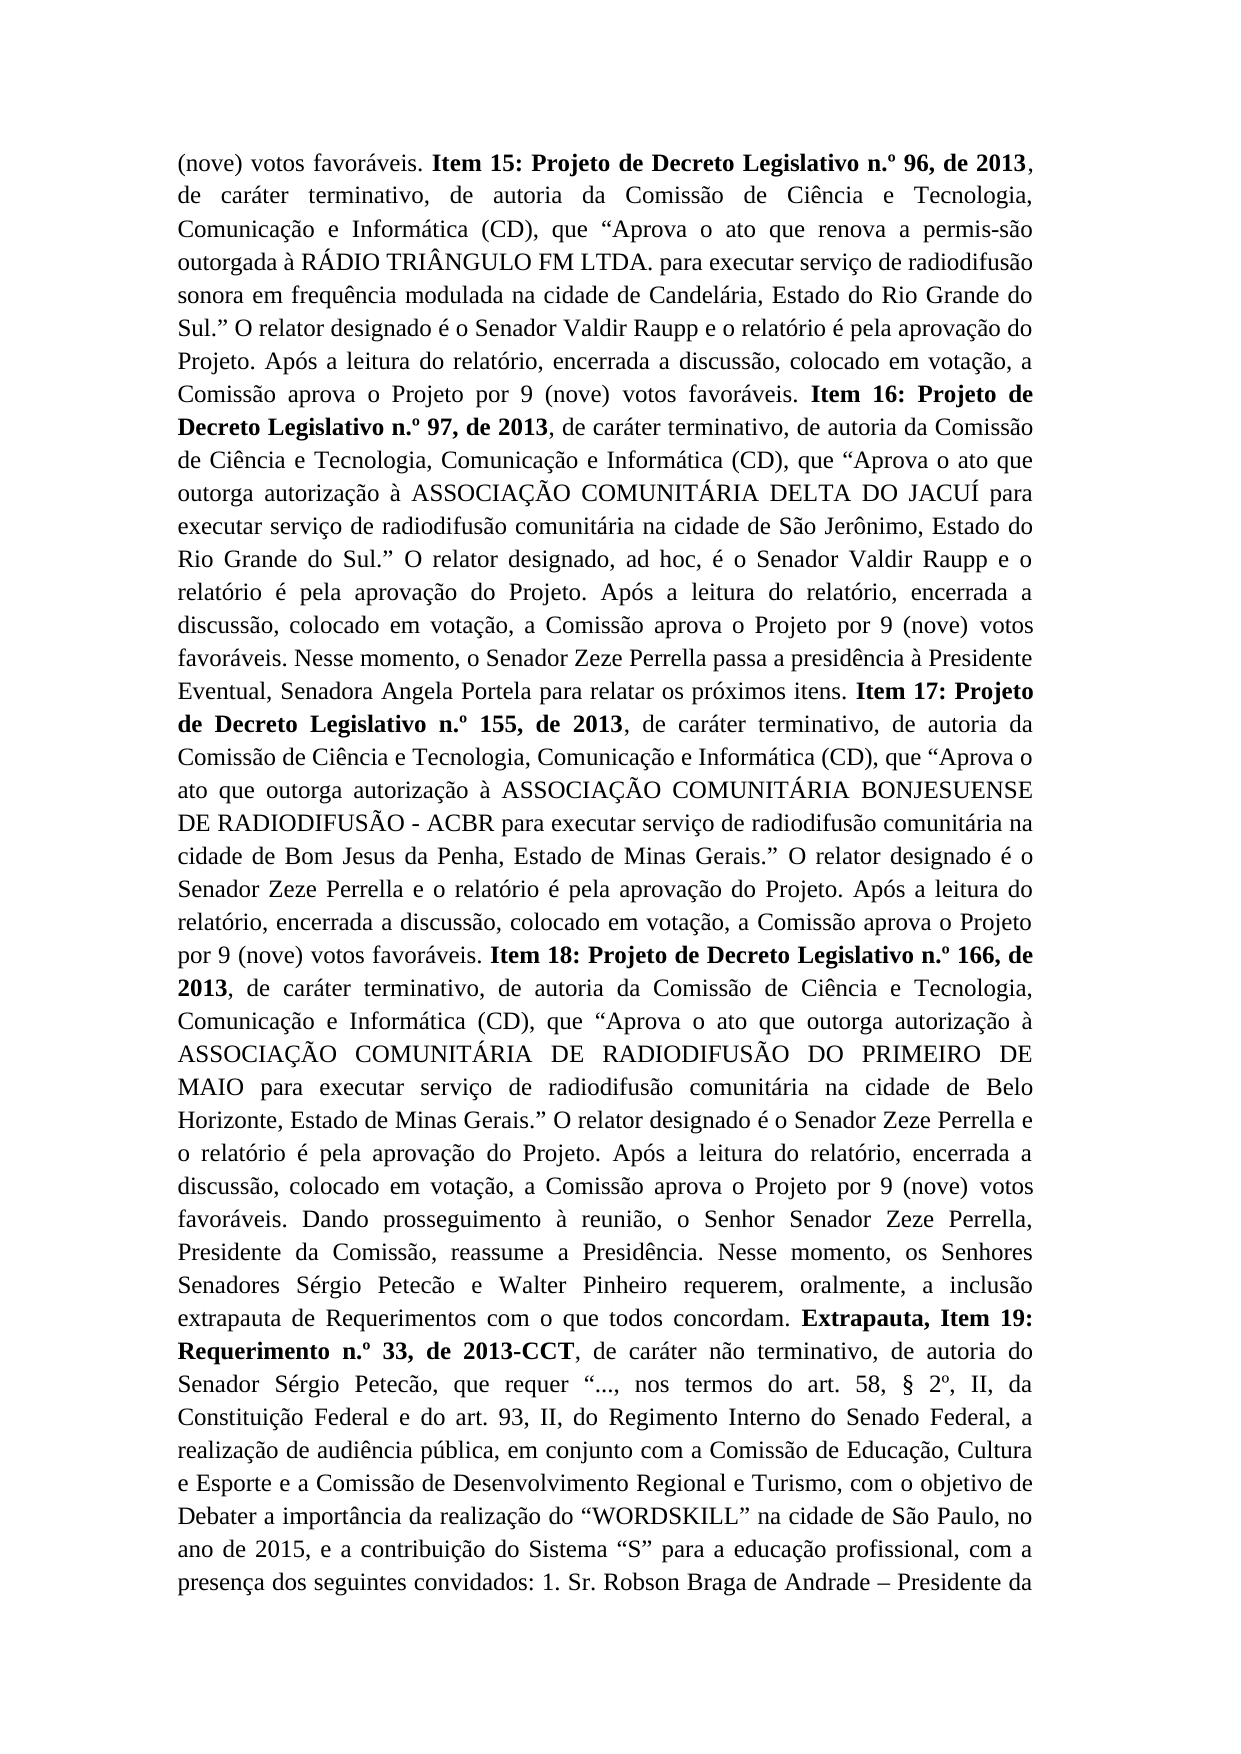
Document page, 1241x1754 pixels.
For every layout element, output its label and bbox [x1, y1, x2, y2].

list [177, 148, 1034, 1596]
